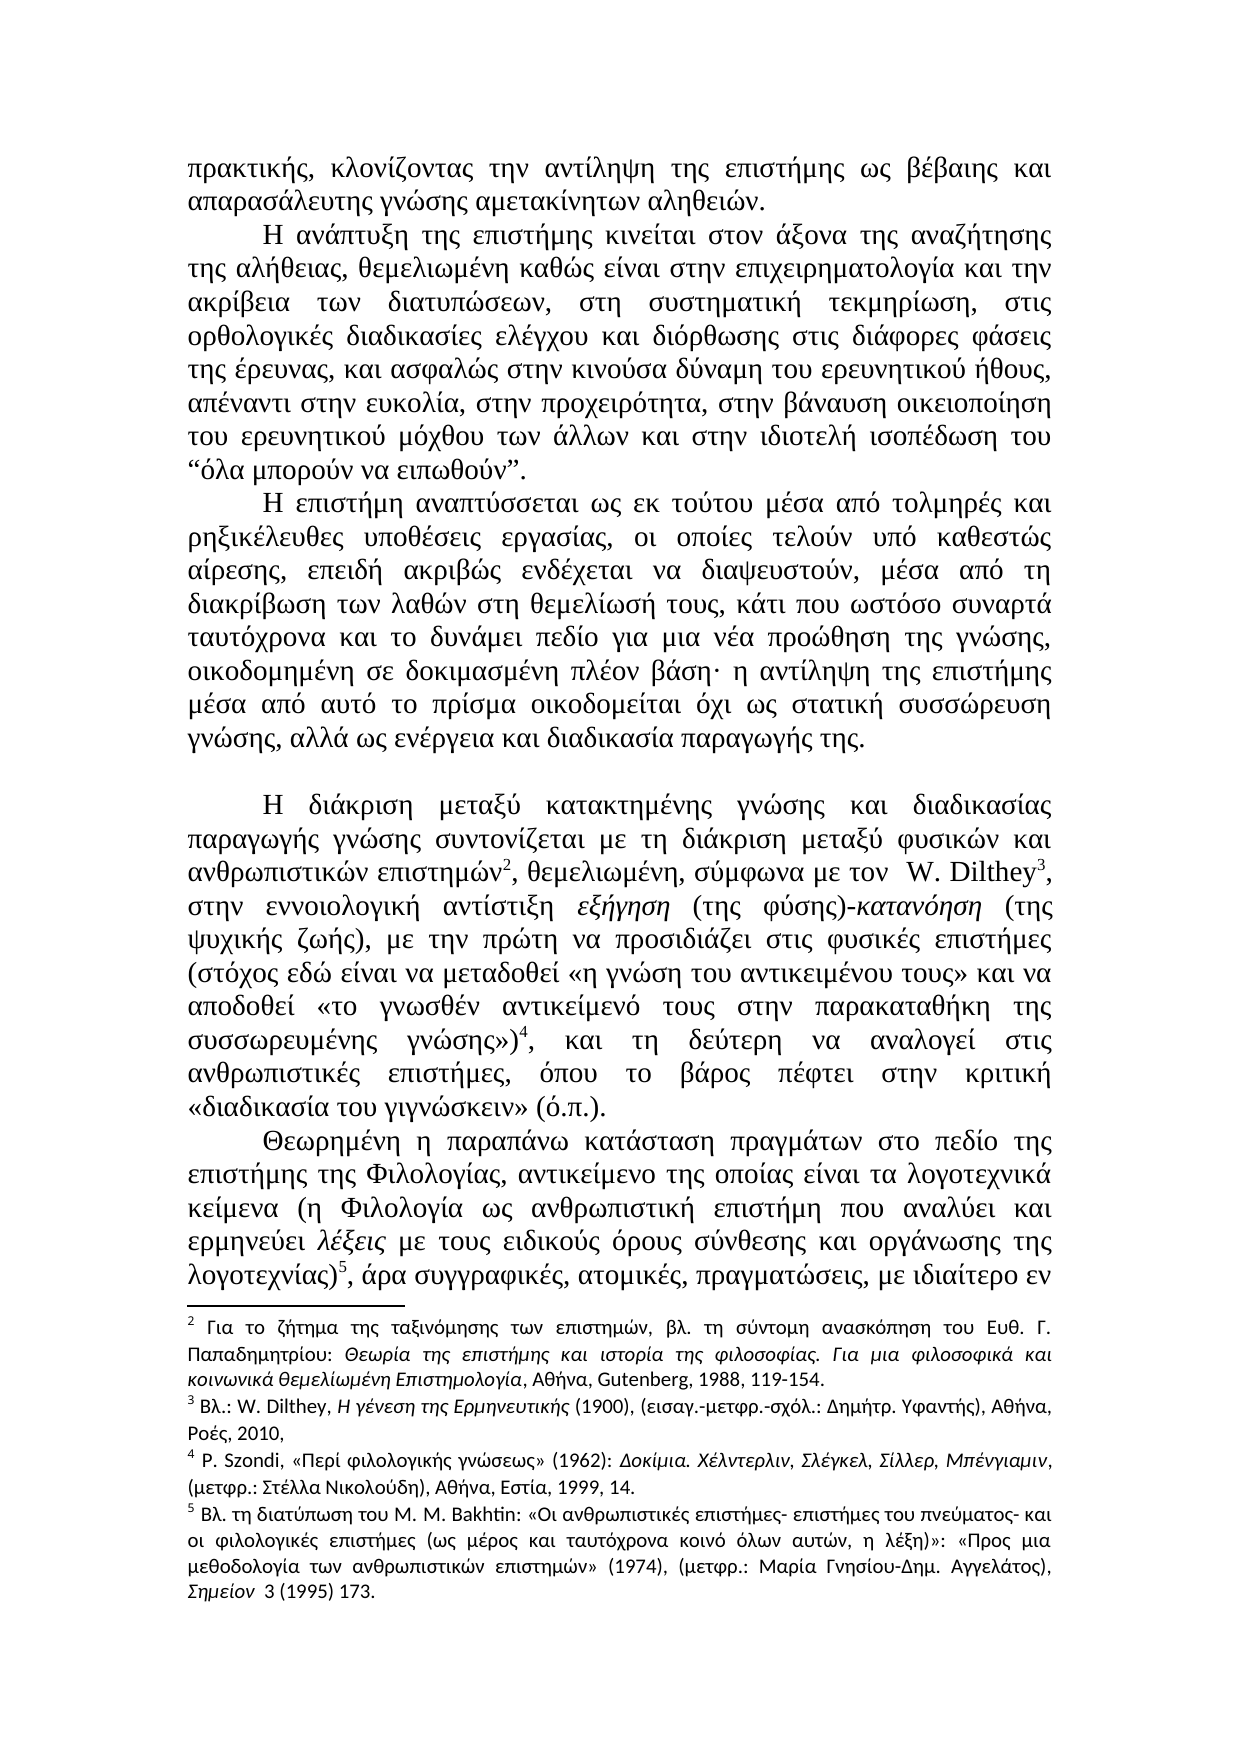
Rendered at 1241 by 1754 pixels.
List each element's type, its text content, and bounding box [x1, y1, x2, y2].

text Η επιστήμη αναπτύσσεται ως εκ τούτου μέσα από τολμηρές και ρηξικέλευθες υποθέσεις εργασίας, οι οποίες τελούν υπό καθεστώς αίρεσης, επειδή ακριβώς ενδέχεται να διαψευστούν, μέσα από τη διακρίβωση των λαθών στη θεμελίωσή τους, κάτι που ωστόσο συναρτά ταυτόχρονα και το δυνάμει πεδίο για μια νέα προώθηση της γνώσης, οικοδομημένη σε δοκιμασμένη πλέον βάση· η αντίληψη της επιστήμης μέσα από αυτό το πρίσμα οικοδομείται όχι ως στατική συσσώρευση γνώσης, αλλά ως ενέργεια και διαδικασία παραγωγής της. [187, 485, 1053, 754]
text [187, 150, 1053, 217]
text H ανάπτυξη της επιστήμης κινείται στον άξονα της αναζήτησης της αλήθειας, θεμελιωμένη καθώς είναι στην επιχειρηματολογία και την ακρίβεια των διατυπώσεων, στη συστηματική τεκμηρίωση, στις ορθολογικές διαδικασίες ελέγχου και διόρθωσης στις διάφορες φάσεις της έρευνας, και ασφαλώς στην κινούσα δύναμη του ερευνητικού ήθους, απέναντι στην ευκολία, στην προχειρότητα, στην βάναυση οικειοποίηση του ερευνητικού μόχθου των άλλων και στην ιδιοτελή ισοπέδωση του “όλα μπορούν να ειπωθούν”. [187, 217, 1053, 485]
text Η διάκριση μεταξύ κατακτημένης γνώσης και διαδικασίας παραγωγής γνώσης συντονίζεται με τη διάκριση μεταξύ φυσικών και ανθρωπιστικών επιστημών, θεμελιωμένη, σύμφωνα με τον W. Dilthey, στην εννοιολογική αντίστιξη εξήγηση (της φύσης)-κατανόηση (της ψυχικής ζωής), με την πρώτη να προσιδιάζει στις φυσικές επιστήμες (στόχος εδώ είναι να μεταδοθεί «η γνώση του αντικειμένου τους» και να αποδοθεί «το γνωσθέν αντικείμενό τους στην παρακαταθήκη της συσσωρευμένης γνώσης»), και τη δεύτερη να αναλογεί στις ανθρωπιστικές επιστήμες, όπου το βάρος πέφτει στην κριτική «διαδικασία του γιγνώσκειν» (ό.π.). [187, 787, 1053, 1123]
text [187, 1123, 1053, 1290]
